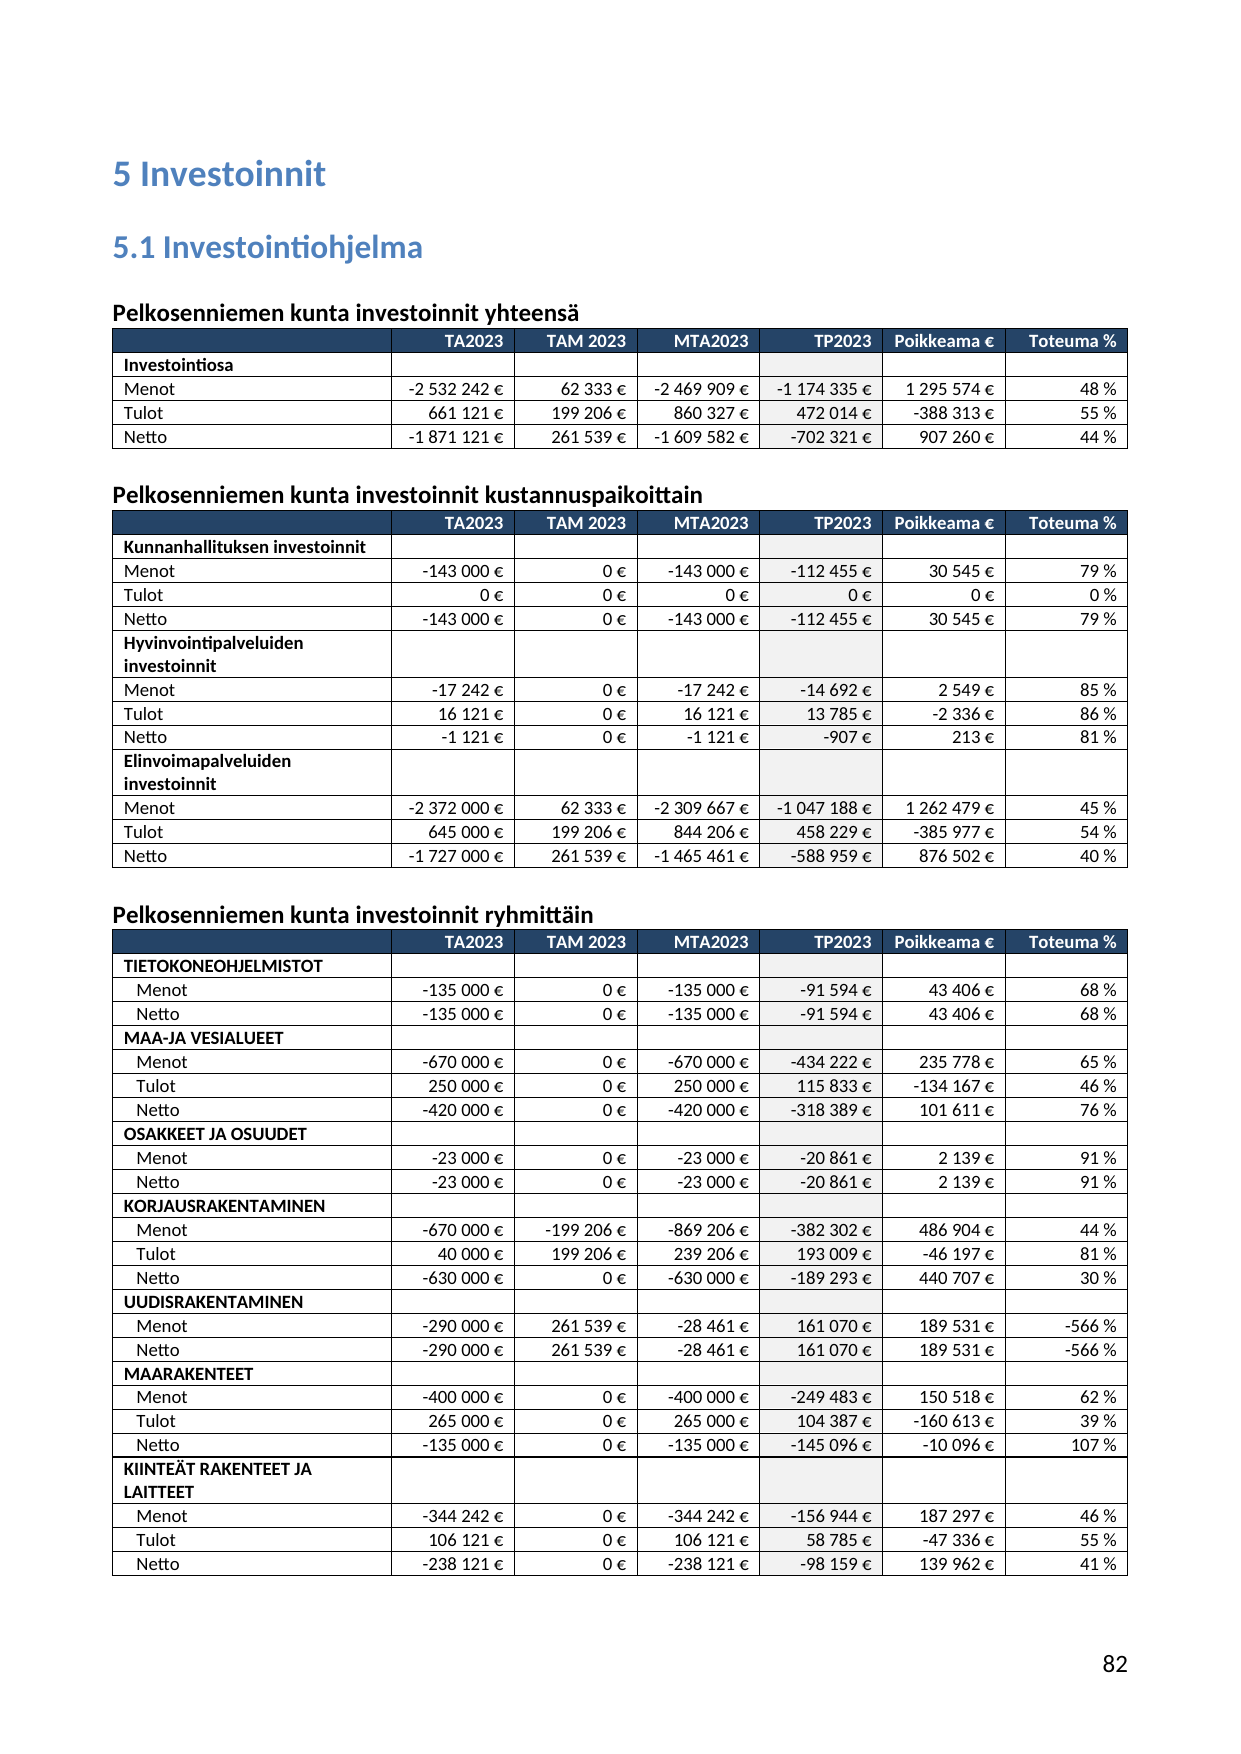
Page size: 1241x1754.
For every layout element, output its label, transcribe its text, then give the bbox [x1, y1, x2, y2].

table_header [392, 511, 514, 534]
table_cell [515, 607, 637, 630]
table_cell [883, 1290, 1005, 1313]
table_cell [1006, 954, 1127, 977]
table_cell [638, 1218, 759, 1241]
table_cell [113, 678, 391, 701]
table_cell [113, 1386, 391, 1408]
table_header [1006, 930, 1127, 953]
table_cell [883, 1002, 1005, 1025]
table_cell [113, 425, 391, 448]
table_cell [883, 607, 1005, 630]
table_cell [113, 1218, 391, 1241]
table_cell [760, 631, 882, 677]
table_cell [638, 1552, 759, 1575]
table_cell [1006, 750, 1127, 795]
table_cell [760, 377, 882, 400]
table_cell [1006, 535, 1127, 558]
text Pelkosenniemen kunta investoinnit ryhmittäin [112, 899, 1128, 929]
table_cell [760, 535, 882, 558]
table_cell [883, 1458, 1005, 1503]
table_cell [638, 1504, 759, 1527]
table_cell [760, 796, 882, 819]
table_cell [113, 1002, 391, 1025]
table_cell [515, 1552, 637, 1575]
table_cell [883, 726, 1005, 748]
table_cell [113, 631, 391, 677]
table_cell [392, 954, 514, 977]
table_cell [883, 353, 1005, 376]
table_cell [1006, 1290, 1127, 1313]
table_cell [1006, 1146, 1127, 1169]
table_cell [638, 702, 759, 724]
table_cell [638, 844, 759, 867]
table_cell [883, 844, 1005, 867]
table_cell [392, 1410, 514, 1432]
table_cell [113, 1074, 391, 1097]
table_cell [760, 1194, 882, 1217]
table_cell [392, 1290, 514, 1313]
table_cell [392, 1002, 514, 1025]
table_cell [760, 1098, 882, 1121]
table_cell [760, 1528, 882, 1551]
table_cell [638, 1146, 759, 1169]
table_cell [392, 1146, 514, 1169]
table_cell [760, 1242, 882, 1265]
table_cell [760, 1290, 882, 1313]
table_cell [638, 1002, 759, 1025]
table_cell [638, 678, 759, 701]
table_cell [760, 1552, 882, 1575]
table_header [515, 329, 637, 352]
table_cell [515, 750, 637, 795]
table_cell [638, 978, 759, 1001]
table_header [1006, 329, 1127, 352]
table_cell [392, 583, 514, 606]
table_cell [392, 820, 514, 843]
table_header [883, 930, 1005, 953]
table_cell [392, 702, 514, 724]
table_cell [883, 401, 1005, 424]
subtitle 5.1 Investointiohjelma [112, 226, 1128, 267]
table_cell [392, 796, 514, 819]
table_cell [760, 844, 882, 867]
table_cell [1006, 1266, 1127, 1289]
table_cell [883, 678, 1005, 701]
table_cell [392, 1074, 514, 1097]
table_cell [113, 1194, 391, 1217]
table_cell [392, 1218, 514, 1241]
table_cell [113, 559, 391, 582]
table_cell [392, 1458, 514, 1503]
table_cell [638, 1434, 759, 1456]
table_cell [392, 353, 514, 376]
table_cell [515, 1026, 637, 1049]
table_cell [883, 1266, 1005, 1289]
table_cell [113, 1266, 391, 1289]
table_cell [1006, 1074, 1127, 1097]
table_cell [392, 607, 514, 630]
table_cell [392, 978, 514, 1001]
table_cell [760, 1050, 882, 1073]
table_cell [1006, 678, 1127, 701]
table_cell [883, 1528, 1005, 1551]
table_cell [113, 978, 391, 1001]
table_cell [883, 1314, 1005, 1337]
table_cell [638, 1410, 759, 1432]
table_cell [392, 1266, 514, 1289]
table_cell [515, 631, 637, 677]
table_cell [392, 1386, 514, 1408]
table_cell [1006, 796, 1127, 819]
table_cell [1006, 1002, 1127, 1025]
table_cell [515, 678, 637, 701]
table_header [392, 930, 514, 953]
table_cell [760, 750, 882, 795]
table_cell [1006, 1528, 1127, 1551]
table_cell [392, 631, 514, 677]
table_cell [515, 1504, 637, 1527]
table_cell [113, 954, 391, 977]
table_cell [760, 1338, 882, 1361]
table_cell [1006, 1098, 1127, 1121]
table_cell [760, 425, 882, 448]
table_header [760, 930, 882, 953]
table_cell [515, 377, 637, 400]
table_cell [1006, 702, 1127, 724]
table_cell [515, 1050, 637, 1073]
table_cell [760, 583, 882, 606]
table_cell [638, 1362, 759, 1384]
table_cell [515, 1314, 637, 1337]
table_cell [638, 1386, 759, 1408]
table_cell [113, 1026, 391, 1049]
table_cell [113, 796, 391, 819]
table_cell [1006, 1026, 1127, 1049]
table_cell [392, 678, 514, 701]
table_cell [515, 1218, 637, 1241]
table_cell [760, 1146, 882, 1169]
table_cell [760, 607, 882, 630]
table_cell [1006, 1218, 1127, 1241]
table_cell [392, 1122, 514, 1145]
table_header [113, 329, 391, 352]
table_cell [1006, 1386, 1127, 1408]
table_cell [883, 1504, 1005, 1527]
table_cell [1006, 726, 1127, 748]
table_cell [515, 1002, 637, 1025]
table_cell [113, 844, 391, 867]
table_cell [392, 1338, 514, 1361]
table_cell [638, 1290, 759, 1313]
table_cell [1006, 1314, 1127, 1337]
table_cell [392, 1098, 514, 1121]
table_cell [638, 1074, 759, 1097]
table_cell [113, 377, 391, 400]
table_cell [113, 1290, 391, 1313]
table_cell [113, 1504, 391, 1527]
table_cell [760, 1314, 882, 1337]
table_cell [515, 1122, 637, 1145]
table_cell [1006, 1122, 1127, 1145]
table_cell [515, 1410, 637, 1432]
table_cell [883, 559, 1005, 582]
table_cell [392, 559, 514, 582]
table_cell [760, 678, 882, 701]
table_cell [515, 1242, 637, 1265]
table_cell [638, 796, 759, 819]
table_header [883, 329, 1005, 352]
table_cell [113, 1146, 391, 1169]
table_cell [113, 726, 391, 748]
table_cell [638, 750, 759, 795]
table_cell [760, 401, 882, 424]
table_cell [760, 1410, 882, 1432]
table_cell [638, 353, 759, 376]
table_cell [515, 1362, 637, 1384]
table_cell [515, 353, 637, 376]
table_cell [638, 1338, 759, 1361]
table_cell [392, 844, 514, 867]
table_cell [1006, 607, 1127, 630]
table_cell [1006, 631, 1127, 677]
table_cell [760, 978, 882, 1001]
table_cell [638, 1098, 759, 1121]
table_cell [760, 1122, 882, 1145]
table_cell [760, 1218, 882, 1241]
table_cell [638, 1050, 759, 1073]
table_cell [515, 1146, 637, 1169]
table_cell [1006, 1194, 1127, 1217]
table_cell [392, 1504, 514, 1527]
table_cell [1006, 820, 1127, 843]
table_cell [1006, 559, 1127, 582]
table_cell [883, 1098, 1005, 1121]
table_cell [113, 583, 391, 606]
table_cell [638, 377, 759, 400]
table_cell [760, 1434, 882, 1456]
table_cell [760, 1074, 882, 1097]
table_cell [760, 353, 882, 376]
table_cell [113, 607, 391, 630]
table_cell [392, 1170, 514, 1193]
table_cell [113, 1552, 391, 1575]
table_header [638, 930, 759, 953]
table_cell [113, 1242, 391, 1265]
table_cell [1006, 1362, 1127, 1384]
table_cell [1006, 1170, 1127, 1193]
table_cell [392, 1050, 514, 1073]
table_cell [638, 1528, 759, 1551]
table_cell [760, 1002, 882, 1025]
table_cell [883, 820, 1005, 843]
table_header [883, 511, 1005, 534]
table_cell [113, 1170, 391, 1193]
text Pelkosenniemen kunta investoinnit yhteensä [112, 298, 1128, 328]
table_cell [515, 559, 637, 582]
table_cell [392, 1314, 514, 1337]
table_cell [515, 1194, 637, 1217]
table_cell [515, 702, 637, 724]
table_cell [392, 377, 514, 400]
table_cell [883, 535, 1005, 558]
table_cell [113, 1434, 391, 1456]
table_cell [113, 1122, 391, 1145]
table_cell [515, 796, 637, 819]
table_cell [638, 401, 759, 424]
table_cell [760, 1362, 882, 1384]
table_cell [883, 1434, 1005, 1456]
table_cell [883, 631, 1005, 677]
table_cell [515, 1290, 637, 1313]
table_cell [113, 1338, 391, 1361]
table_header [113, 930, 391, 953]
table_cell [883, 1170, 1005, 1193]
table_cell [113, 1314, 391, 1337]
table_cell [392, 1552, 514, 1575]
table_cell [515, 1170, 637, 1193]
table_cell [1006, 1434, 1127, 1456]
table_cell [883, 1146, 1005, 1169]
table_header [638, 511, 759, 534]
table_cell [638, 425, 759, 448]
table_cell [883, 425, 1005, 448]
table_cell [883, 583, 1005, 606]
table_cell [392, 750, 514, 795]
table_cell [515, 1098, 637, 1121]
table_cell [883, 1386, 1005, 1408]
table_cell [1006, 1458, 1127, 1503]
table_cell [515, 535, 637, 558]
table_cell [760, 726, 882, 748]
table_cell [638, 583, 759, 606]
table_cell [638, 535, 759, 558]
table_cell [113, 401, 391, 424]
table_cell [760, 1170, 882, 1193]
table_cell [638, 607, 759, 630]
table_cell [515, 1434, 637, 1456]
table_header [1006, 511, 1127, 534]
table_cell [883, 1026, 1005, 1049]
text Pelkosenniemen kunta investoinnit kustannuspaikoittain [112, 479, 1128, 510]
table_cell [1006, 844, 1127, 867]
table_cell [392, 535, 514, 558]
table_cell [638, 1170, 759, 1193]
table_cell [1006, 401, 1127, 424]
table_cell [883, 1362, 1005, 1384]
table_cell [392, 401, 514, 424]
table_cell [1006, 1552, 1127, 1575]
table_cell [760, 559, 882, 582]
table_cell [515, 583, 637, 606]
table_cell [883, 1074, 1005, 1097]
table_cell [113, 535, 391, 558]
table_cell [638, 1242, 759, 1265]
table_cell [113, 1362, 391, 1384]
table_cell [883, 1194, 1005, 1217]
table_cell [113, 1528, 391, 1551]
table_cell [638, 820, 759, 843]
subtitle 5 Investoinnit [112, 150, 1128, 196]
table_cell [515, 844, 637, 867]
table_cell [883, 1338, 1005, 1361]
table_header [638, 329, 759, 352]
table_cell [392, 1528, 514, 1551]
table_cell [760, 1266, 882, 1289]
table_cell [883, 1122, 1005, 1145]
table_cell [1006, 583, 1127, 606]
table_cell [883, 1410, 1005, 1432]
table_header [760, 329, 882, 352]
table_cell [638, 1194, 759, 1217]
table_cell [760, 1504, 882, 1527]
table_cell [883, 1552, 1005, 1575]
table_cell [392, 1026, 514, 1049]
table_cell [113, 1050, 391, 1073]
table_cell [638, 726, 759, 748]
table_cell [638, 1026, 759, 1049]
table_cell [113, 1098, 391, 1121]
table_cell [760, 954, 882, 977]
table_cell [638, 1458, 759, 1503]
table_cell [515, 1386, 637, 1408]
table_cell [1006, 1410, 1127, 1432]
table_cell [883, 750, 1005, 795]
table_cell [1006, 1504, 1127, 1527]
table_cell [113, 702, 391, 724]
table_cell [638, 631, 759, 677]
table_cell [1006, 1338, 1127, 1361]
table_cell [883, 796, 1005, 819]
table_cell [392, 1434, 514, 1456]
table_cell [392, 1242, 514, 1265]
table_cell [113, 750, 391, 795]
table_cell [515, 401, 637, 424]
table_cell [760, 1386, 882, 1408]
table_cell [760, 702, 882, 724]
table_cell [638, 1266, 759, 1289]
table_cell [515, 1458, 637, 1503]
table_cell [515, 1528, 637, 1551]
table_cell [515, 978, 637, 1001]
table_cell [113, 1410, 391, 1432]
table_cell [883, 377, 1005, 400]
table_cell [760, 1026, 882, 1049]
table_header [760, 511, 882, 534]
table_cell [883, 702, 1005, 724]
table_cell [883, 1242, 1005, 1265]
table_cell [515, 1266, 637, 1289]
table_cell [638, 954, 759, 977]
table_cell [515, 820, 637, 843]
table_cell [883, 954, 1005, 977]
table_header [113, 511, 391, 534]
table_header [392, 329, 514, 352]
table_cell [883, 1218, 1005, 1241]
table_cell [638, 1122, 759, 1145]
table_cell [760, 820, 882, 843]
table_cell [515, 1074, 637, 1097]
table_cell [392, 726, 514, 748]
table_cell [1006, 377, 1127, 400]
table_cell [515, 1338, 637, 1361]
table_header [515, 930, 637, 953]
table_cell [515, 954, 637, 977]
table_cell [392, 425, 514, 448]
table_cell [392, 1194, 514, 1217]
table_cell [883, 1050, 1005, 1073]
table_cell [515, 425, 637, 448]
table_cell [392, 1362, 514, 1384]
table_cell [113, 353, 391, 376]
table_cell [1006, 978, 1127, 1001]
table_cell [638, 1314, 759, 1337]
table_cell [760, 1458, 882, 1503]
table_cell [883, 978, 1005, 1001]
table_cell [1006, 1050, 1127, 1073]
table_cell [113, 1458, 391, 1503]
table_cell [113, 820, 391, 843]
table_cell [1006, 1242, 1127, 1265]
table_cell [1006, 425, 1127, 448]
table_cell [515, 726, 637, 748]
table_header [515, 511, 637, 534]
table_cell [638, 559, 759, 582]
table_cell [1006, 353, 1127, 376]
